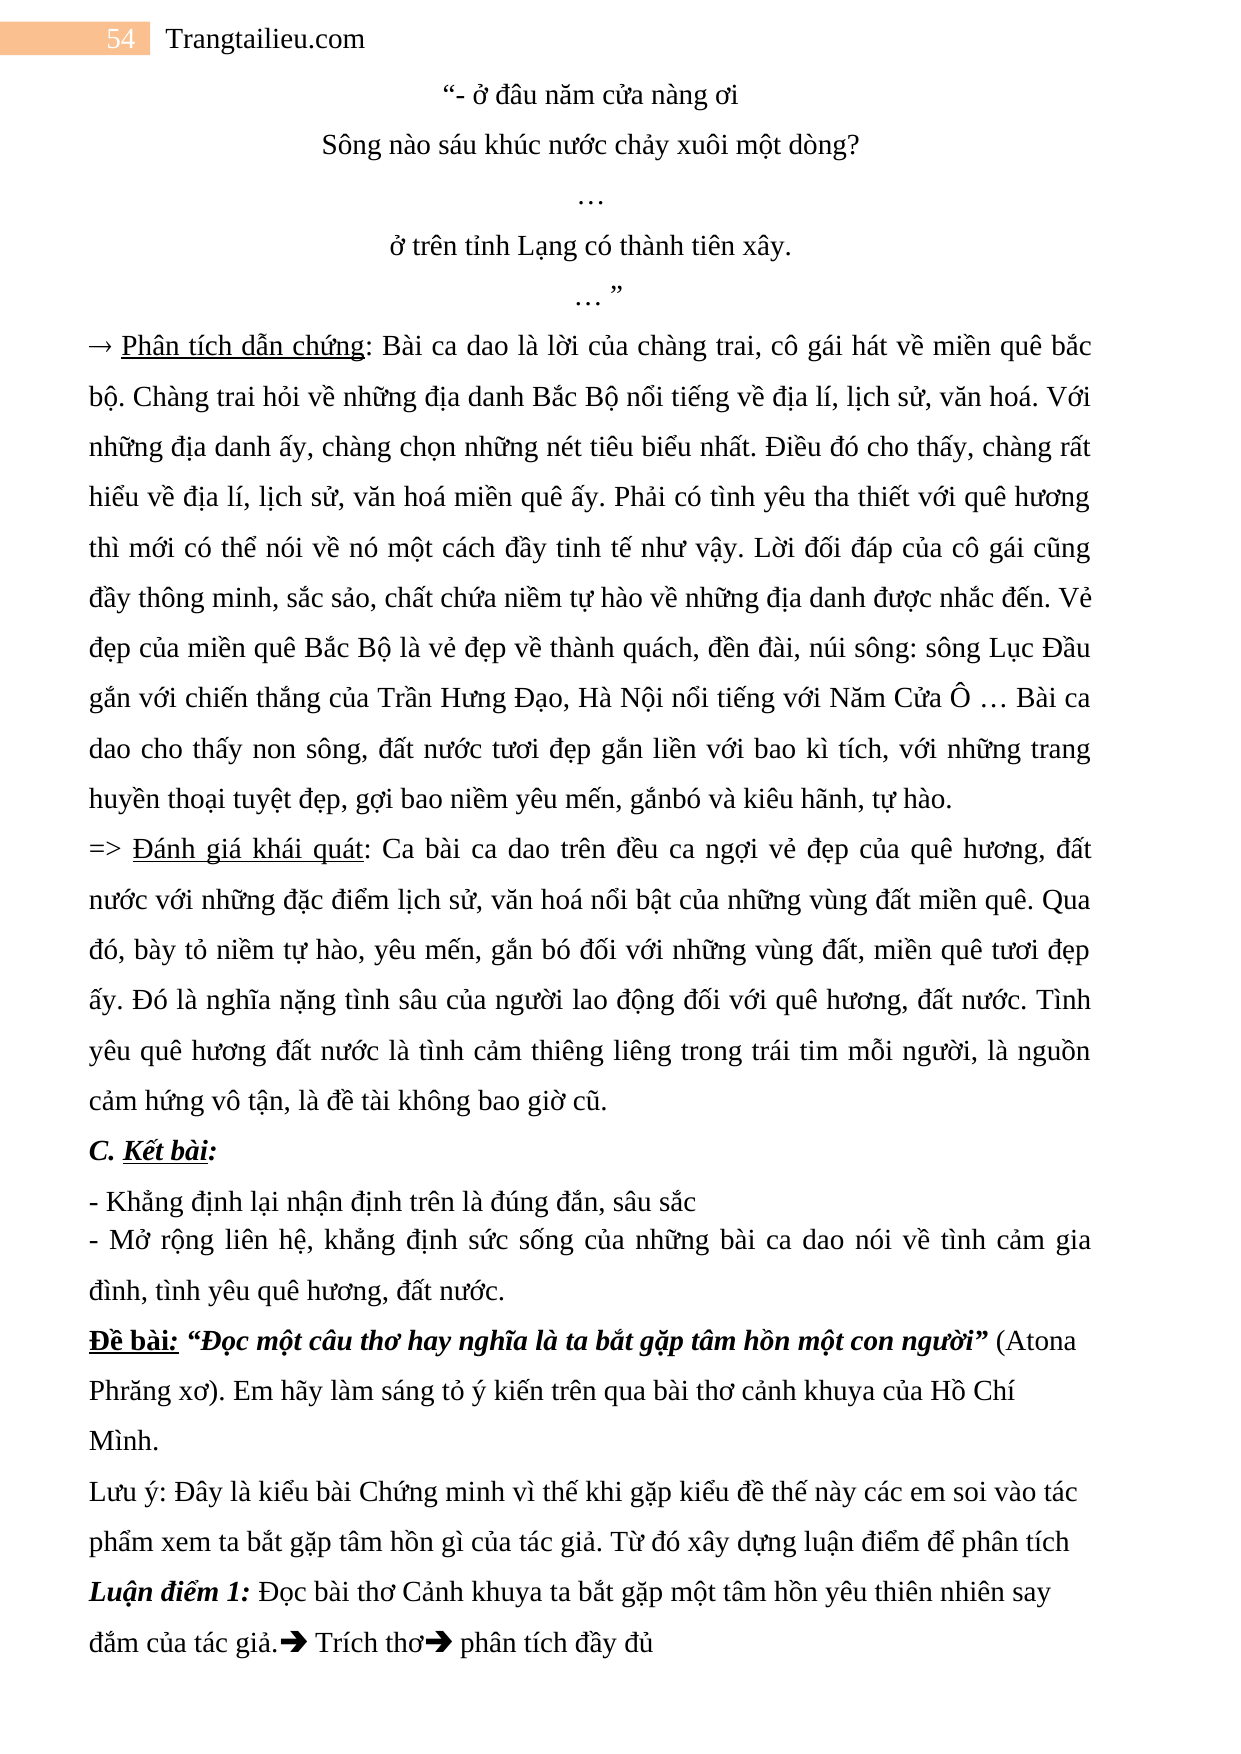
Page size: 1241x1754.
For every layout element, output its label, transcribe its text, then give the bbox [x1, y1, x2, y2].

text - Khẳng định lại nhận định trên là đúng đắn, sâu sắc [89, 1184, 1092, 1217]
text Sông nào sáu khúc nước chảy xuôi một dòng? [89, 127, 1092, 161]
text Đề bài: “Đọc một câu thơ hay nghĩa là ta bắt gặp tâm hồn một con người” (Atona Phrăng xơ). Em hãy làm sáng tỏ ý kiến trên qua bài thơ cảnh khuya của Hồ Chí Mình. [89, 1323, 1092, 1457]
text Lưu ý: Đây là kiểu bài Chứng minh vì thế khi gặp kiểu đề thế này các em soi vào tác phẩm xem ta bắt gặp tâm hồn gì của tác giả. Từ đó xây dựng luận điểm để phân tích [89, 1474, 1092, 1558]
text Phân tích dẫn chứng: Bài ca dao là lời của chàng trai, cô gái hát về miền quê bắc bộ. Chàng trai hỏi về những địa danh Bắc Bộ nổi tiếng về địa lí, lịch sử, văn hoá. Với những địa danh ấy, chàng chọn những nét tiêu biểu nhất. Điều đó cho thấy, chàng rất hiểu về địa lí, lịch sử, văn hoá miền quê ấy. Phải có tình yêu tha thiết với quê hương thì mới có thể nói về nó một cách đầy tinh tế như vậy. Lời đối đáp của cô gái cũng đầy thông minh, sắc sảo, chất chứa niềm tự hào về những địa danh được nhắc đến. Vẻ đẹp của miền quê Bắc Bộ là vẻ đẹp về thành quách, đền đài, núi sông: sông Lục Đầu gắn với chiến thắng của Trần Hưng Đạo, Hà Nội nổi tiếng với Năm Cửa Ô … Bài ca dao cho thấy non sông, đất nước tươi đẹp gắn liền với bao kì tích, với những trang huyền thoại tuyệt đẹp, gợi bao niềm yêu mến, gắnbó và kiêu hãnh, tự hào. [89, 328, 1092, 815]
text ở trên tỉnh Lạng có thành tiên xây. [89, 228, 1092, 261]
text C. Kết bài: [89, 1133, 1092, 1167]
text => Đánh giá khái quát: Ca bài ca dao trên đều ca ngợi vẻ đẹp của quê hương, đất nước với những đặc điểm lịch sử, văn hoá nổi bật của những vùng đất miền quê. Qua đó, bày tỏ niềm tự hào, yêu mến, gắn bó đối với những vùng đất, miền quê tươi đẹp ấy. Đó là nghĩa nặng tình sâu của người lao động đối với quê hương, đất nước. Tình yêu quê hương đất nước là tình cảm thiêng liêng trong trái tim mỗi người, là nguồn cảm hứng vô tận, là đề tài không bao giờ cũ. [89, 832, 1092, 1117]
text … [89, 177, 1092, 211]
text Luận điểm 1: Đọc bài thơ Cảnh khuya ta bắt gặp một tâm hồn yêu thiên nhiên say đắm của tác giả. Trích thơ phân tích đầy đủ [89, 1574, 1092, 1658]
text - Mở rộng liên hệ, khẳng định sức sống của những bài ca dao nói về tình cảm gia đình, tình yêu quê hương, đất nước. [89, 1222, 1092, 1306]
text “- ở đâu năm cửa nàng ơi [89, 77, 1092, 110]
text … ” [89, 278, 1092, 312]
